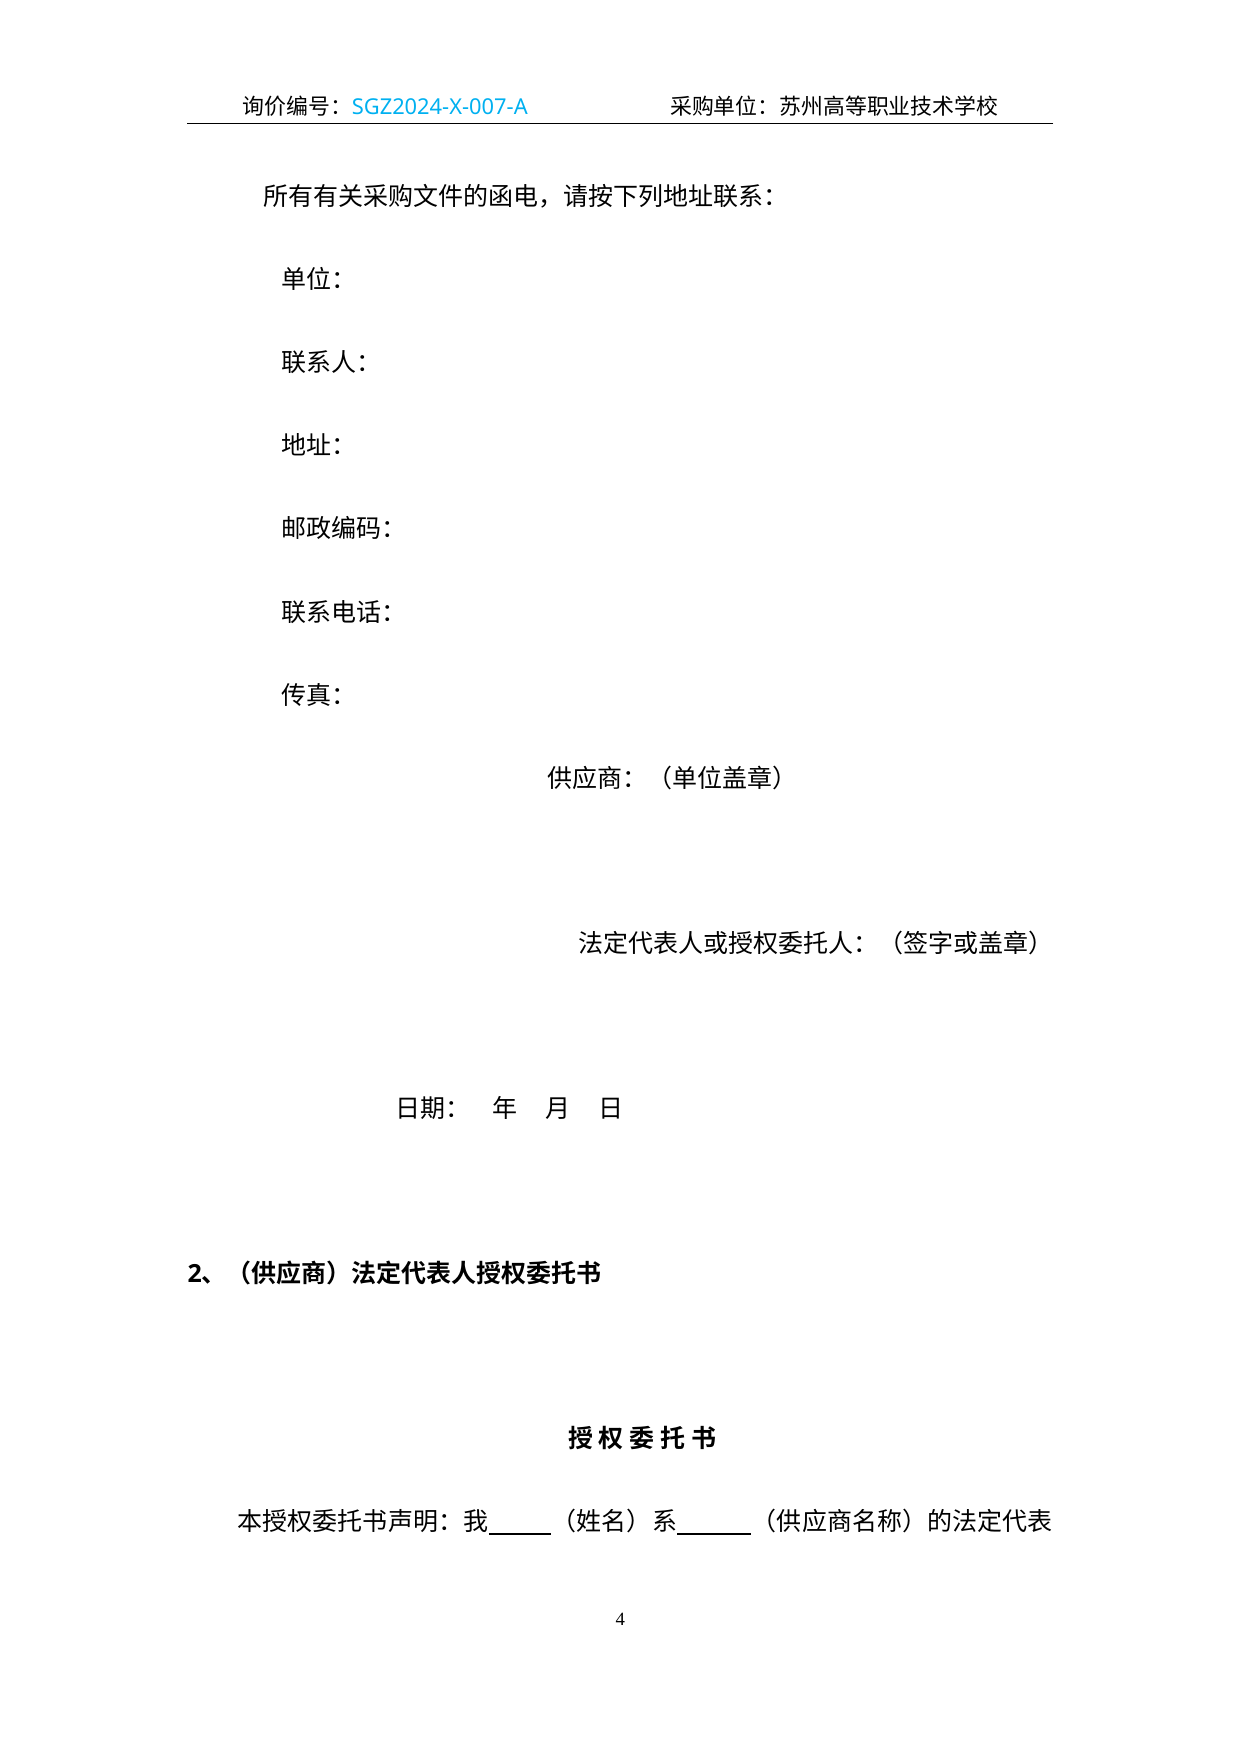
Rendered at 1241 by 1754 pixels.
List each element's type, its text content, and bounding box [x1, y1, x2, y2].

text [187, 1487, 1053, 1552]
text 供应商：（单位盖章） [187, 744, 1009, 809]
text 单位： [187, 245, 1053, 310]
text 授 权 委 托 书 [187, 1404, 1053, 1469]
text 法定代表人或授权委托人：（签字或盖章） [187, 909, 1053, 974]
text 传真： [187, 661, 1053, 726]
text 日期： 年 月 日 [187, 1074, 1053, 1139]
text 地址： [187, 411, 1053, 476]
text 联系电话： [187, 578, 1053, 643]
text 所有有关采购文件的函电，请按下列地址联系： [187, 162, 1053, 227]
text 联系人： [187, 328, 1053, 393]
text 邮政编码： [187, 494, 1053, 559]
text 2、（供应商）法定代表人授权委托书 [187, 1239, 1053, 1304]
